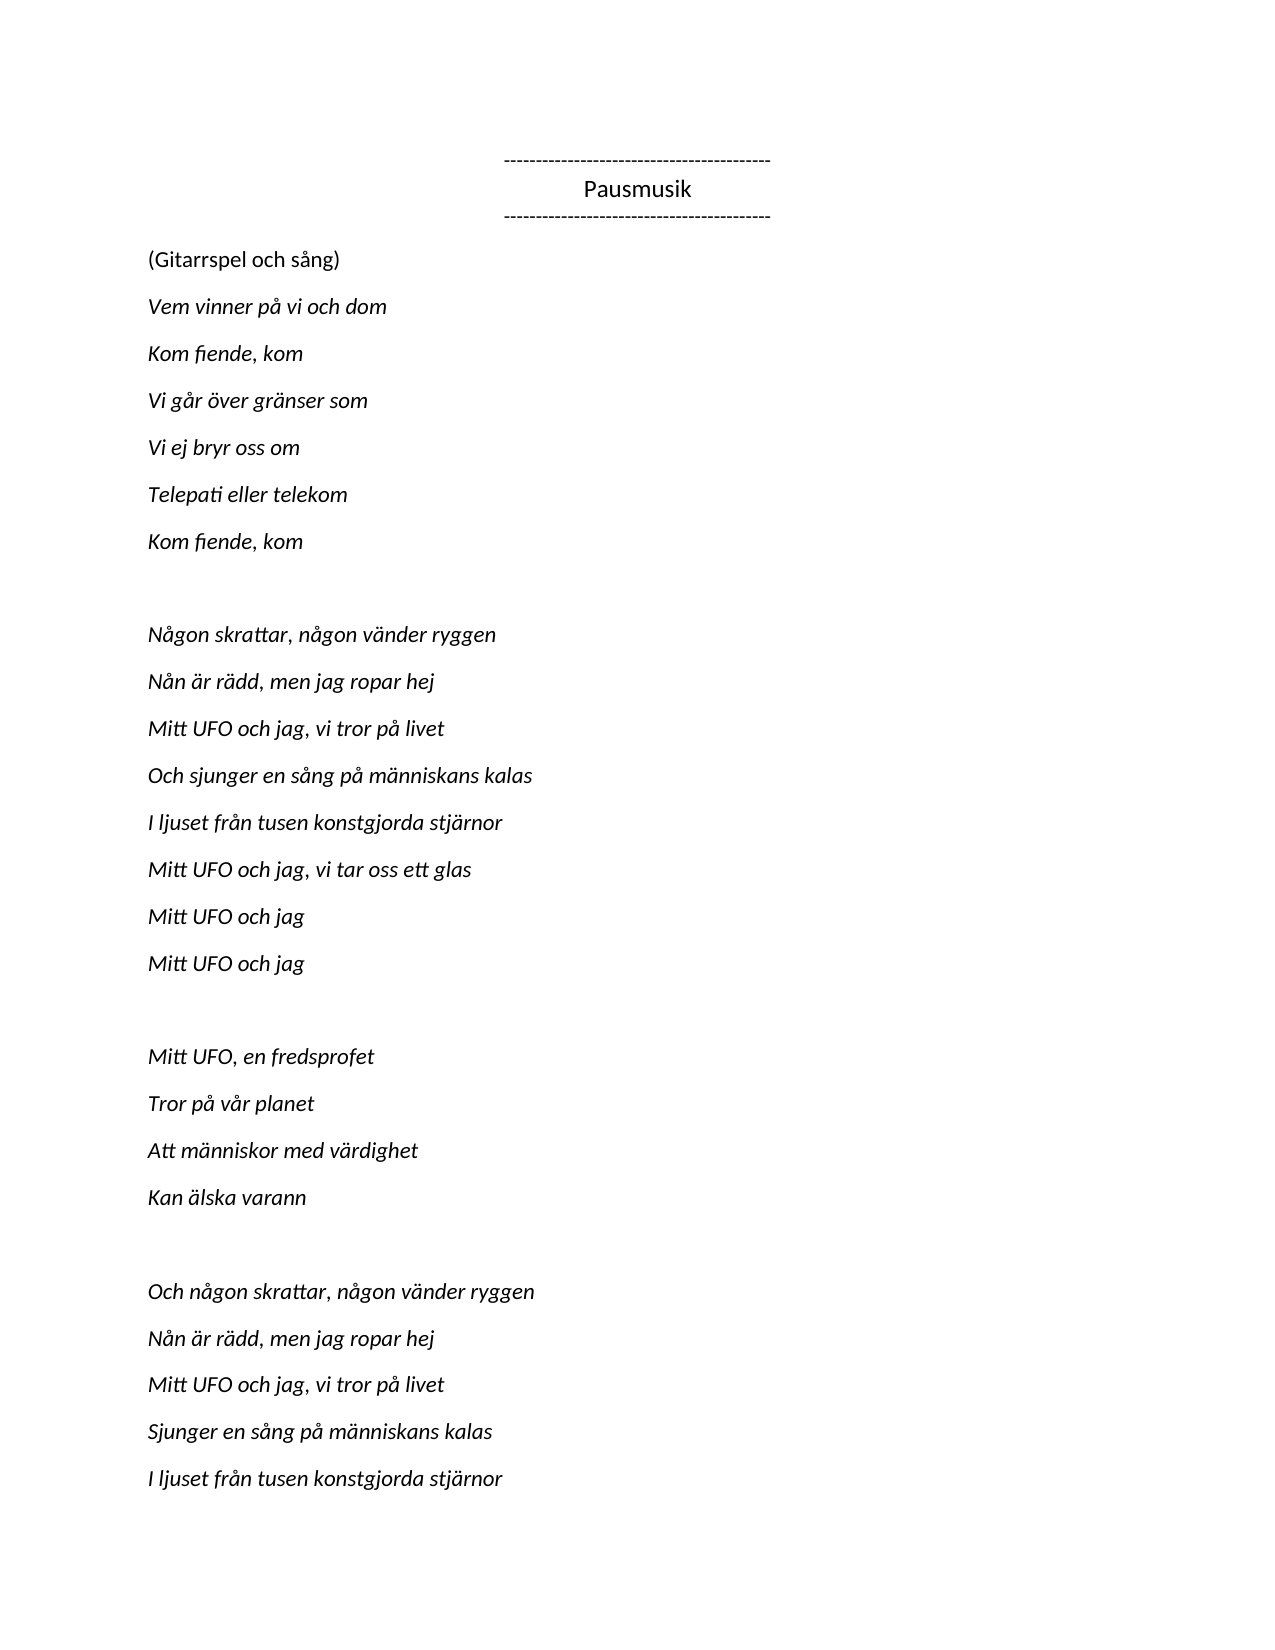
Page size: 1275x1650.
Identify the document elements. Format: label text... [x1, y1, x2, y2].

text Telepati eller telekom [148, 480, 1127, 508]
text Sjunger en sång på människans kalas [148, 1417, 1127, 1446]
text Mitt UFO och jag [148, 902, 1127, 930]
text Någon skrattar, någon vänder ryggen [148, 621, 1127, 649]
text Mitt UFO och jag [148, 949, 1127, 977]
text Kom fiende, kom [148, 339, 1127, 367]
text Vem vinner på vi och dom [148, 292, 1127, 321]
text Kom fiende, kom [148, 527, 1127, 555]
text Och sjunger en sång på människans kalas [148, 761, 1127, 789]
text Nån är rädd, men jag ropar hej [148, 667, 1127, 696]
text Tror på vår planet [148, 1089, 1127, 1117]
text ------------------------------------------ Pausmusik ------------------------------------------ [148, 148, 1127, 229]
text Mitt UFO och jag, vi tror på livet [148, 1371, 1127, 1399]
text (Gitarrspel och sång) [148, 246, 1127, 274]
text Vi ej bryr oss om [148, 433, 1127, 461]
text Att människor med värdighet [148, 1136, 1127, 1164]
text I ljuset från tusen konstgjorda stjärnor [148, 1464, 1127, 1492]
text Nån är rädd, men jag ropar hej [148, 1324, 1127, 1352]
text Mitt UFO och jag, vi tror på livet [148, 714, 1127, 742]
text I ljuset från tusen konstgjorda stjärnor [148, 808, 1127, 836]
text Mitt UFO och jag, vi tar oss ett glas [148, 855, 1127, 883]
text Vi går över gränser som [148, 386, 1127, 414]
text Mitt UFO, en fredsprofet [148, 1042, 1127, 1071]
text Kan älska varann [148, 1183, 1127, 1211]
text Och någon skrattar, någon vänder ryggen [148, 1277, 1127, 1305]
